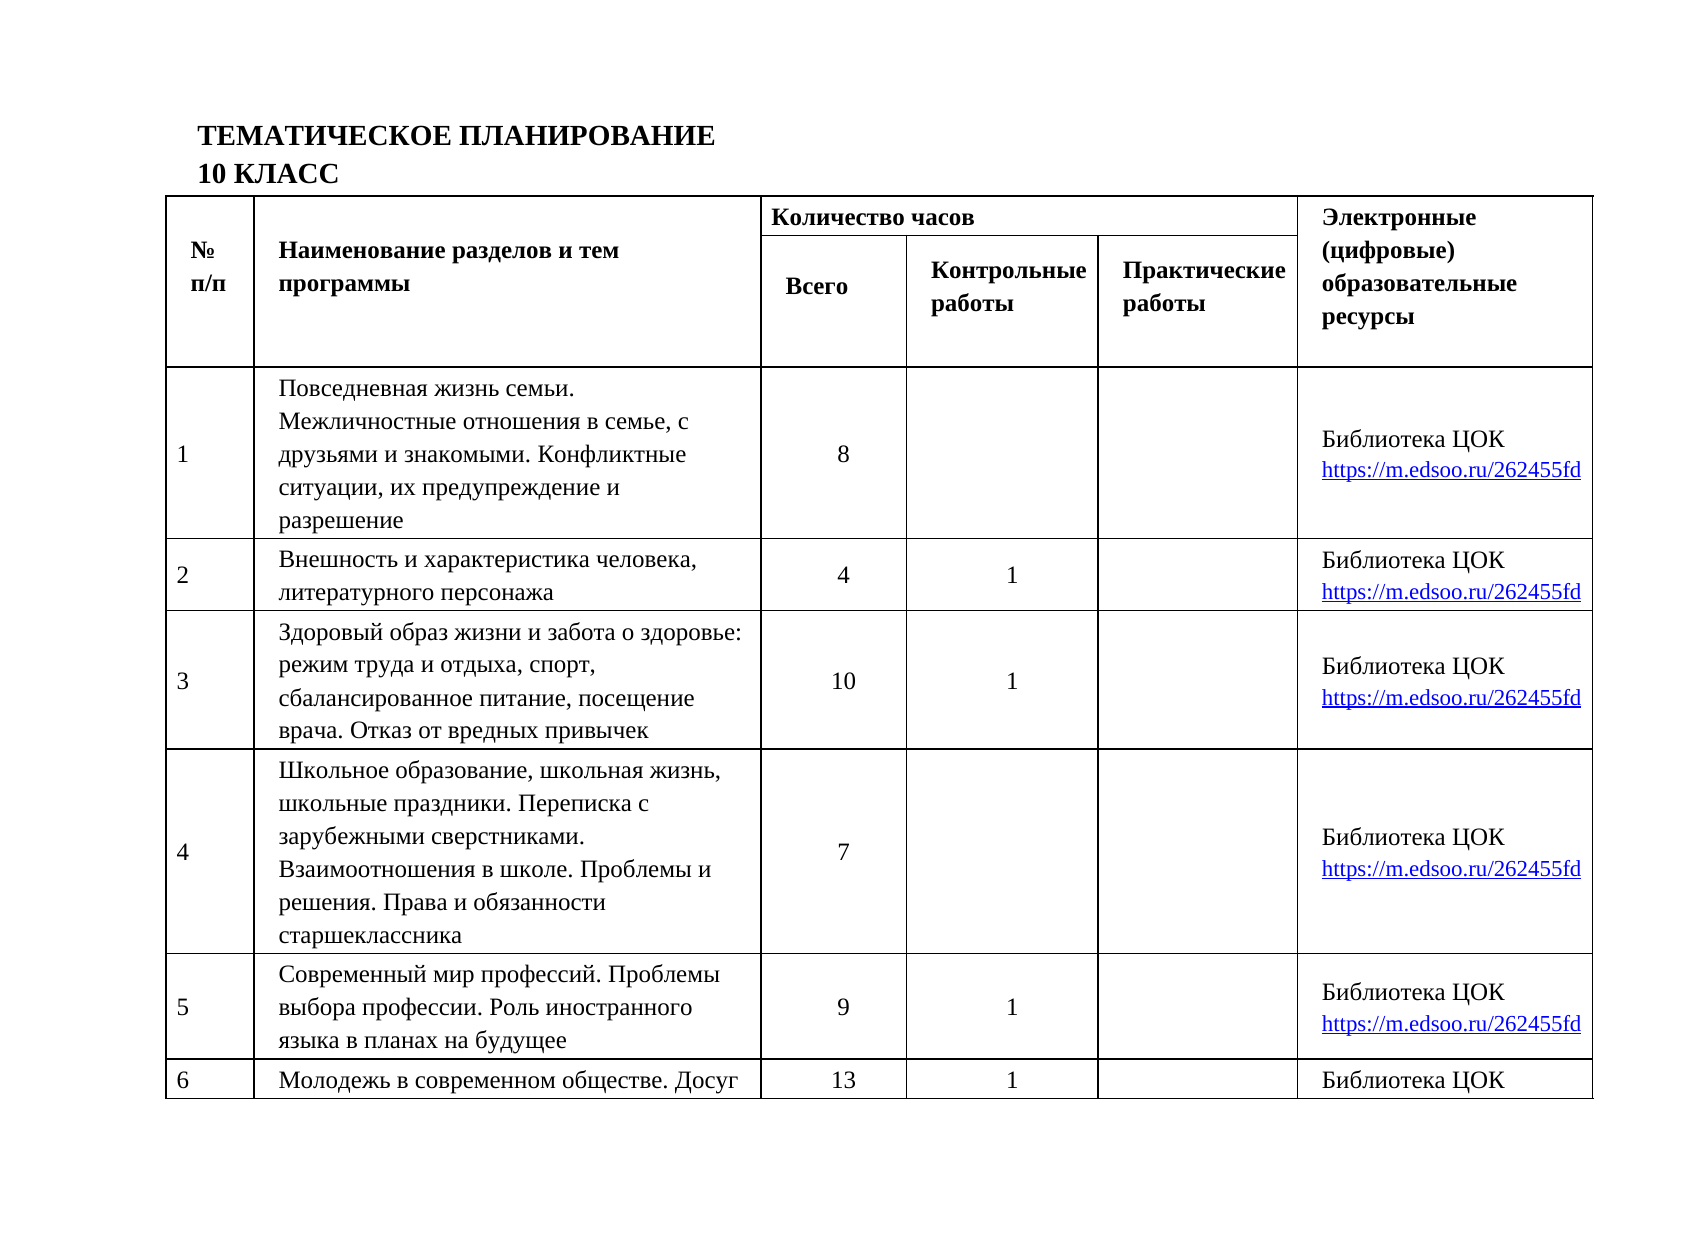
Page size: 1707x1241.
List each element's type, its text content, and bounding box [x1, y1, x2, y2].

table_cell Библиотека ЦОК https://m.edsoo.ru/262455fd [1298, 954, 1592, 1058]
table_cell 8 [762, 368, 906, 537]
table_cell 1 [167, 368, 253, 537]
table_cell Контрольные работы [907, 236, 1097, 366]
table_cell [255, 1060, 760, 1097]
table_cell [1099, 611, 1297, 748]
table_cell 2 [167, 539, 253, 610]
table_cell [1298, 1060, 1592, 1097]
table_cell Внешность и характеристика человека, литературного персонажа [255, 539, 760, 610]
table_cell [1099, 368, 1297, 537]
table_cell 6 [167, 1060, 253, 1097]
table_cell [1099, 539, 1297, 610]
table_header Наименование разделов и тем программы [255, 197, 760, 366]
table_cell Практические работы [1099, 236, 1297, 366]
table_cell 1 [907, 611, 1097, 748]
table_cell 3 [167, 611, 253, 748]
table_cell 1 [907, 954, 1097, 1058]
table_cell Библиотека ЦОК https://m.edsoo.ru/262455fd [1298, 368, 1592, 537]
table_cell Библиотека ЦОК https://m.edsoo.ru/262455fd [1298, 750, 1592, 953]
table_cell Всего [762, 236, 906, 366]
table_cell 4 [762, 539, 906, 610]
table_cell [1099, 750, 1297, 953]
table_cell Школьное образование, школьная жизнь, школьные праздники. Переписка с зарубежными сверстниками. Взаимоотношения в школе. Проблемы и решения. Права и обязанности старшеклассника [255, 750, 760, 953]
table_cell Библиотека ЦОК https://m.edsoo.ru/262455fd [1298, 611, 1592, 748]
table_cell [1099, 1060, 1297, 1097]
table_header Электронные (цифровые) образовательные ресурсы [1298, 197, 1592, 366]
text ТЕМАТИЧЕСКОЕ ПЛАНИРОВАНИЕ [190, 118, 1618, 152]
table_cell 9 [762, 954, 906, 1058]
text 10 КЛАСС [190, 157, 1618, 190]
table_cell Современный мир профессий. Проблемы выбора профессии. Роль иностранного языка в планах на будущее [255, 954, 760, 1058]
table_cell Здоровый образ жизни и забота о здоровье: режим труда и отдыха, спорт, сбалансированное питание, посещение врача. Отказ от вредных привычек [255, 611, 760, 748]
table_cell [907, 750, 1097, 953]
table_cell [1099, 954, 1297, 1058]
table_cell 1 [907, 539, 1097, 610]
table_cell 13 [762, 1060, 906, 1097]
table_header № п/п [167, 197, 253, 366]
table_cell 10 [762, 611, 906, 748]
table_cell Библиотека ЦОК https://m.edsoo.ru/262455fd [1298, 539, 1592, 610]
table_cell Повседневная жизнь семьи. Межличностные отношения в семье, с друзьями и знакомыми. Конфликтные ситуации, их предупреждение и разрешение [255, 368, 760, 537]
table_cell 7 [762, 750, 906, 953]
table_header Количество часов [762, 197, 1297, 234]
table_cell 1 [907, 1060, 1097, 1097]
table_cell 4 [167, 750, 253, 953]
table_cell [907, 368, 1097, 537]
table_cell 5 [167, 954, 253, 1058]
